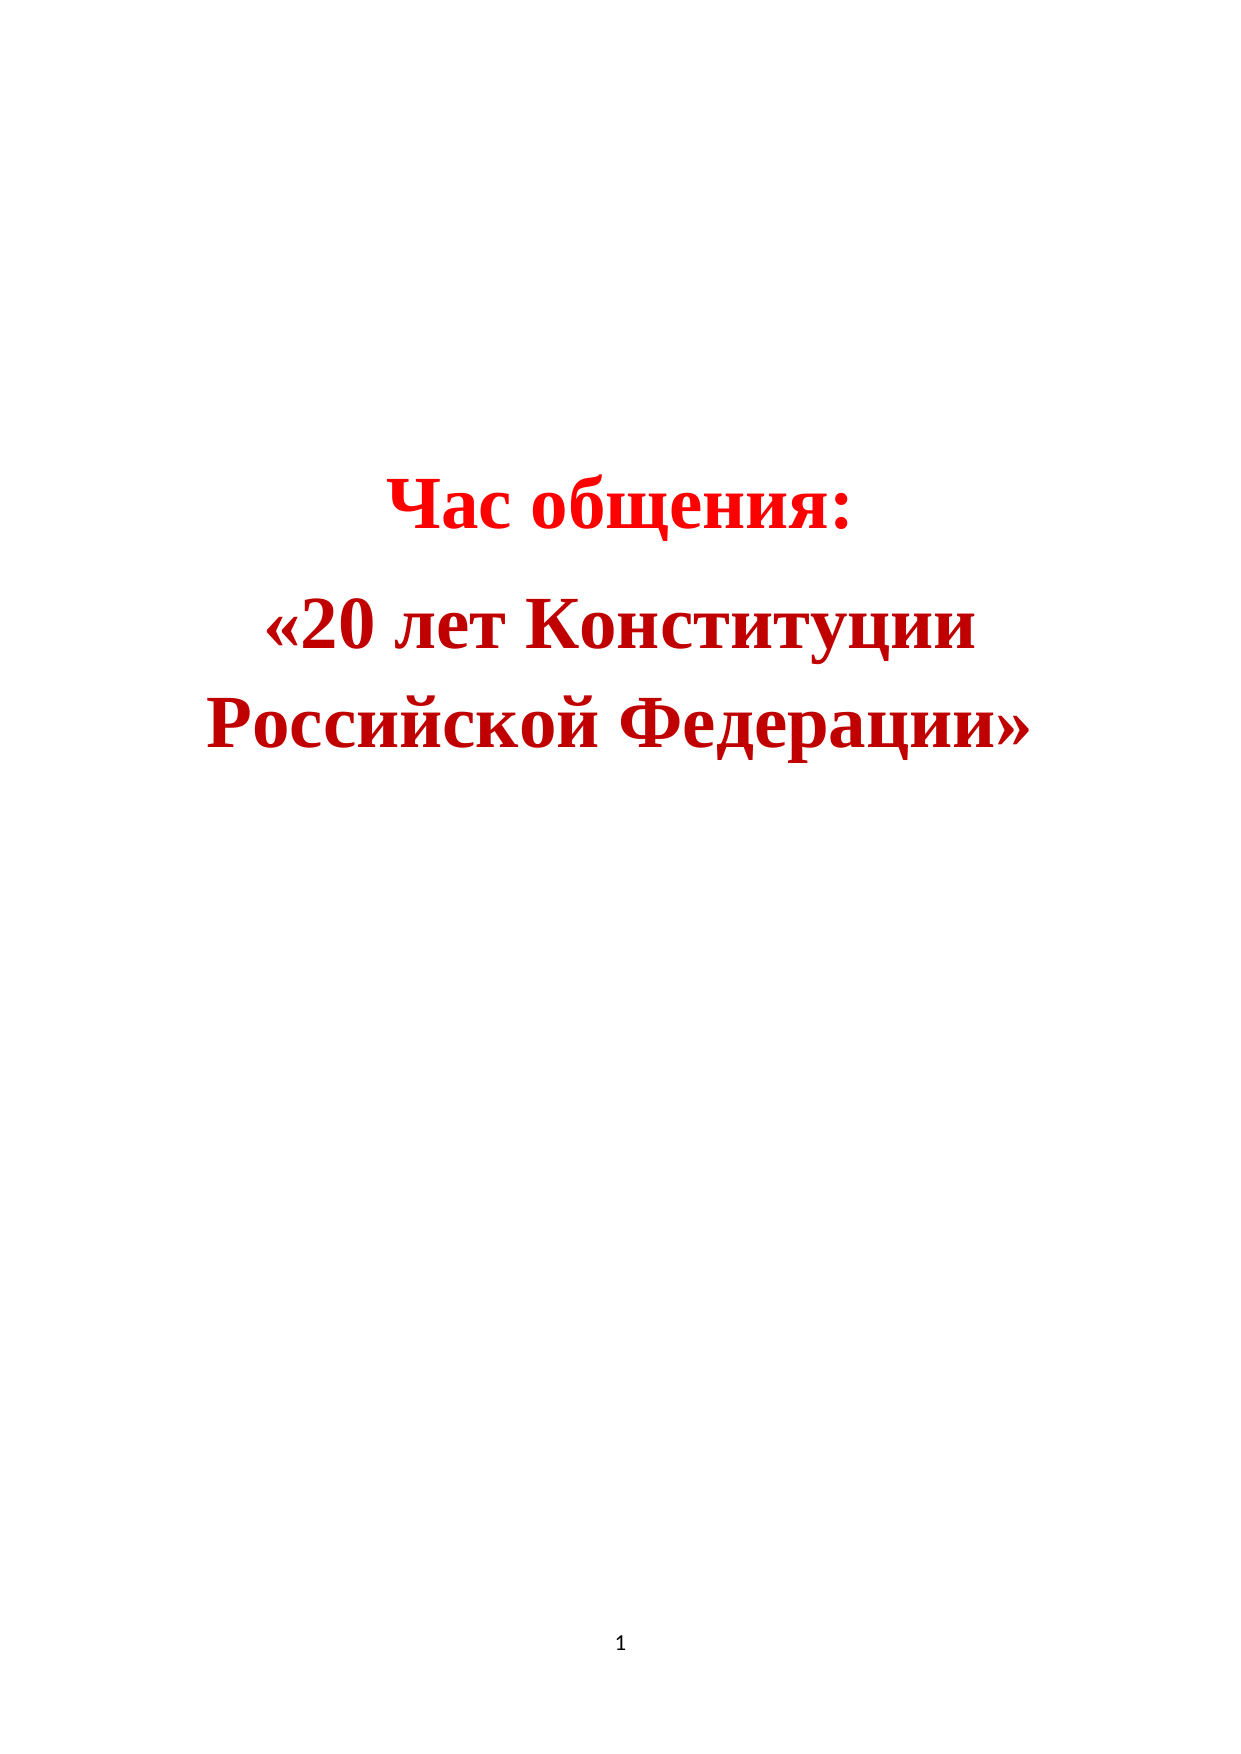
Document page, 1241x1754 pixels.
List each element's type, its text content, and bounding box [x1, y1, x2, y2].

text «20 лет Конституции Российской Федерации» [75, 578, 1165, 763]
text Час общения: [75, 458, 1165, 544]
